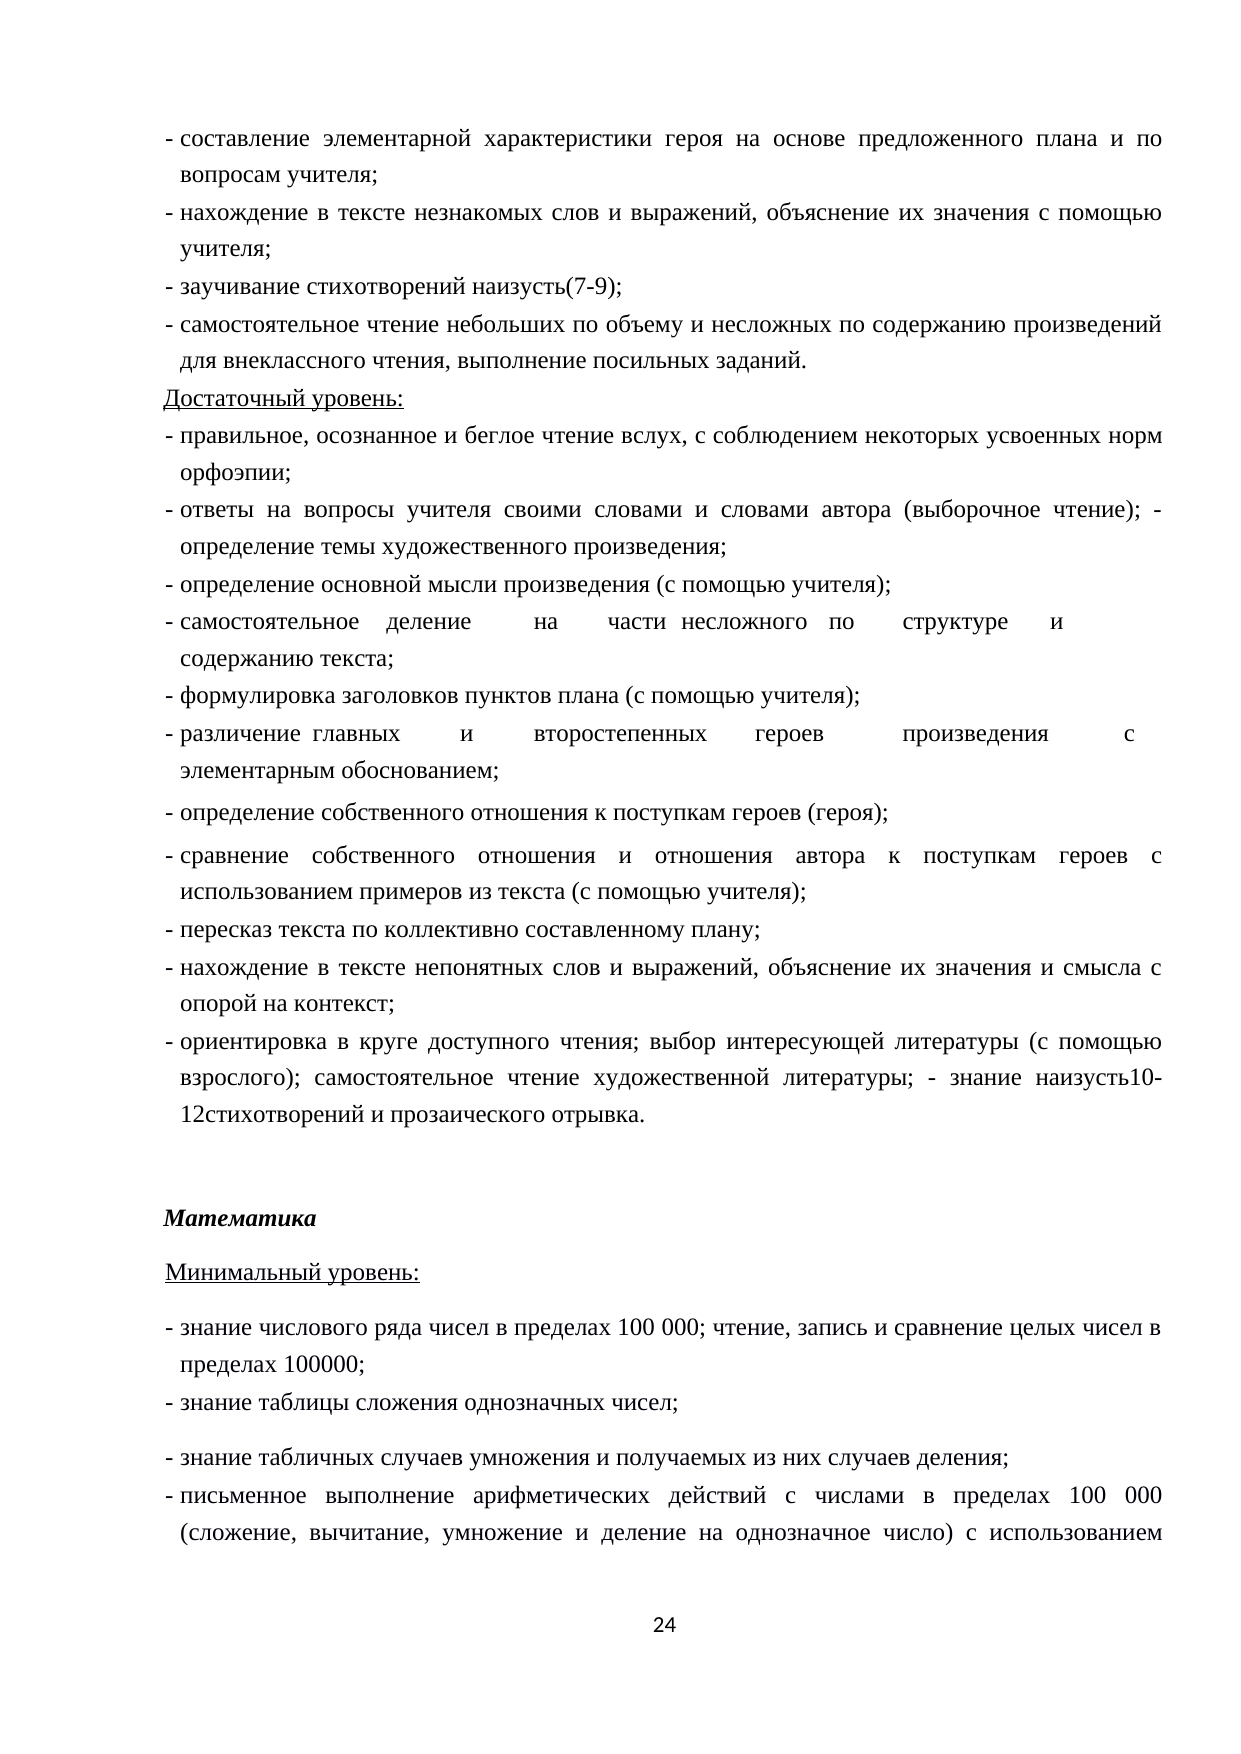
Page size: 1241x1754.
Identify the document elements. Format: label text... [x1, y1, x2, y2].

list нахождение в тексте незнакомых слов и выражений, объяснение их значения с помощью учителя; [165, 197, 1163, 262]
text Минимальный уровень: [165, 1257, 535, 1286]
list знание табличных случаев умножения и получаемых из них случаев деления; [165, 1442, 1163, 1471]
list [165, 1480, 1163, 1546]
list знание числового ряда чисел в пределах 100 000; чтение, запись и сравнение целых чисел в пределах 100000; [165, 1312, 1163, 1377]
list ответы на вопросы учителя своими словами и словами автора (выборочное чтение); - определение темы художественного произведения; [165, 494, 1163, 560]
list формулировка заголовков пунктов плана (с помощью учителя); [165, 681, 1163, 709]
list составление элементарной характеристики героя на основе предложенного плана и по вопросам учителя; [165, 123, 1163, 188]
list различение главных и второстепенных героев произведения с элементарным обоснованием; [165, 718, 1163, 783]
list пересказ текста по коллективно составленному плану; [165, 914, 1163, 943]
list нахождение в тексте непонятных слов и выражений, объяснение их значения и смысла с опорой на контекст; [165, 952, 1163, 1017]
list определение собственного отношения к поступкам героев (героя); [165, 797, 1163, 826]
list знание таблицы сложения однозначных чисел; [165, 1387, 1163, 1416]
list сравнение собственного отношения и отношения автора к поступкам героев с использованием примеров из текста (с помощью учителя); [165, 840, 1163, 905]
text Математика [163, 1203, 1148, 1232]
list самостоятельное чтение небольших по объему и несложных по содержанию произведений для внеклассного чтения, выполнение посильных заданий. [165, 309, 1163, 374]
list заучивание стихотворений наизусть(7-9); [165, 271, 1163, 300]
list самостоятельное деление на части несложного по структуре и содержанию текста; [165, 606, 1163, 672]
list определение основной мысли произведения (с помощью учителя); [165, 569, 1163, 597]
text Достаточный уровень: [163, 383, 1177, 412]
list ориентировка в круге доступного чтения; выбор интересующей литературы (с помощью взрослого); самостоятельное чтение художественной литературы; - знание наизусть10-12стихотворений и прозаического отрывка. [165, 1026, 1163, 1127]
list правильное, осознанное и беглое чтение вслух, с соблюдением некоторых усвоенных норм орфоэпии; [165, 420, 1163, 486]
